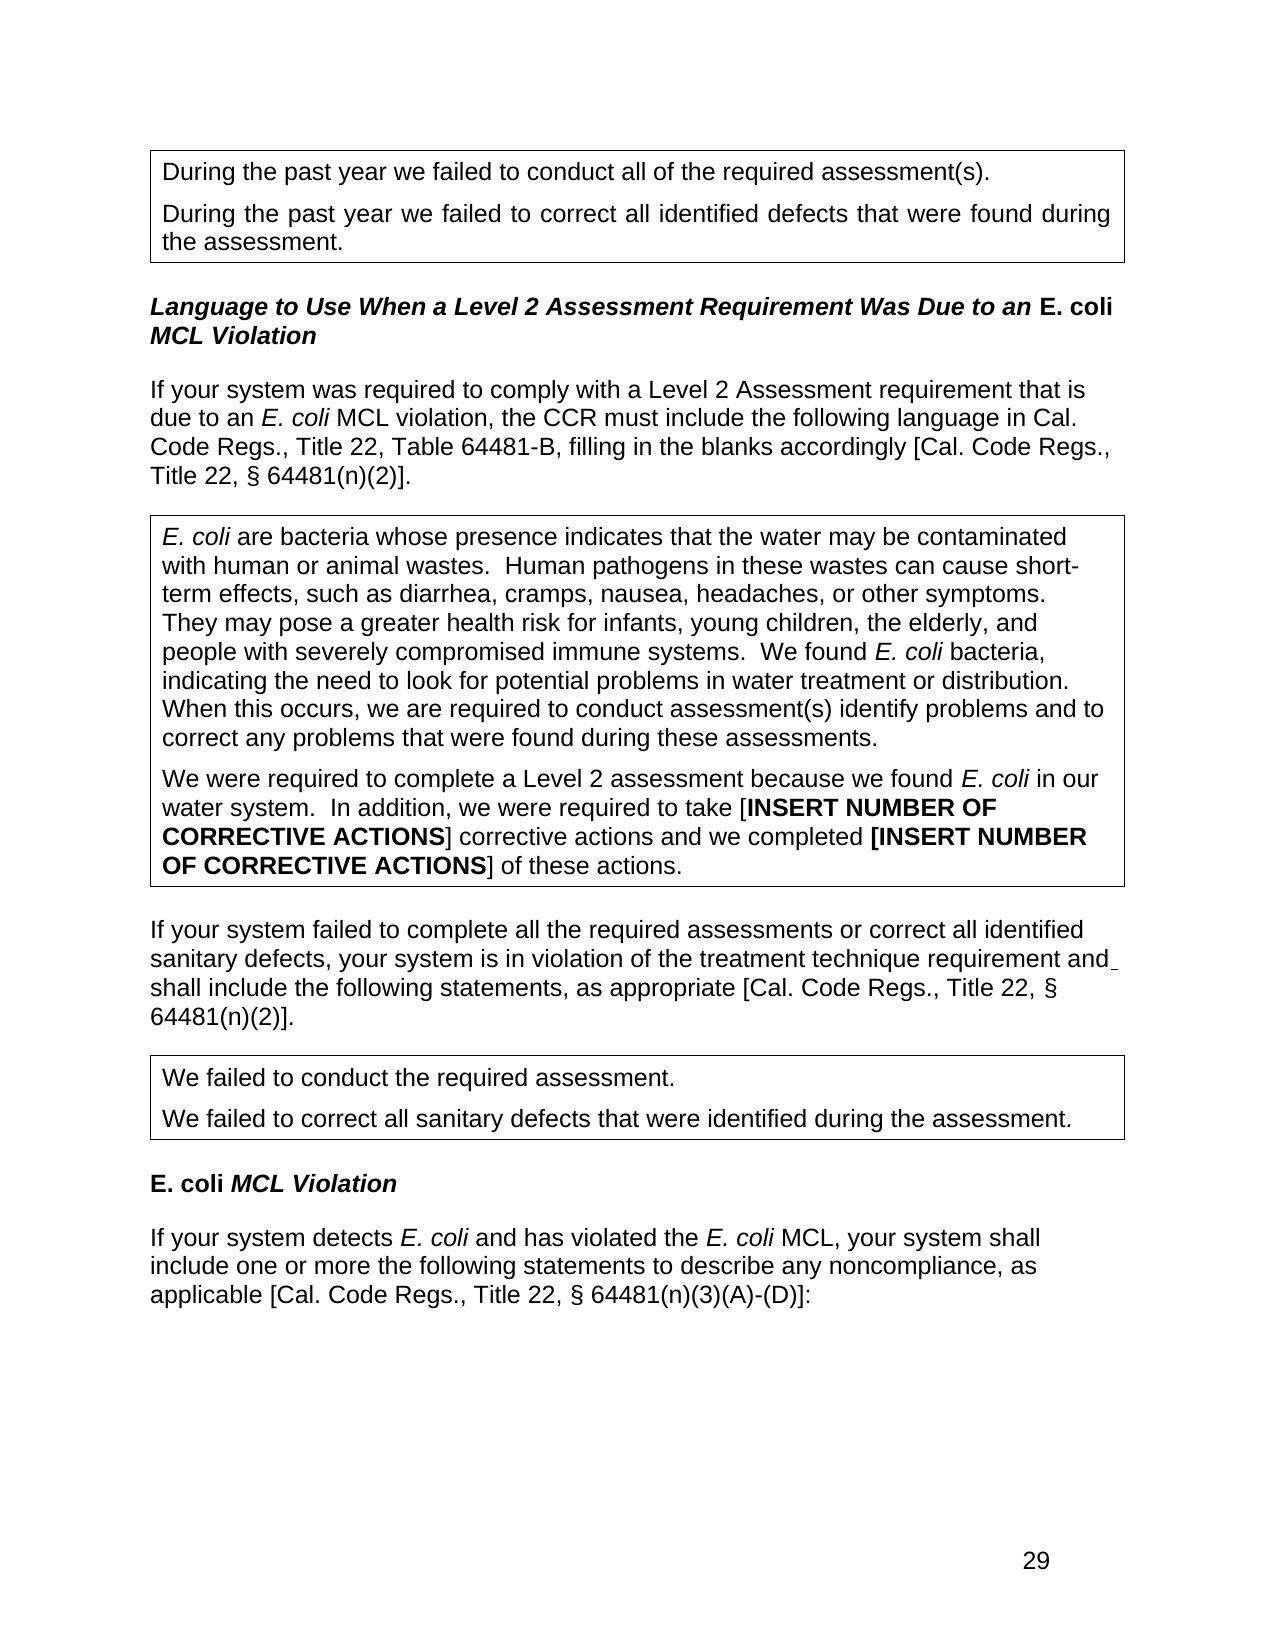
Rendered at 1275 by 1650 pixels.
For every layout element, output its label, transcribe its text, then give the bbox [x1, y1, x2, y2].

table_header During the past year we failed to conduct all of the required assessment(s). During the past year we failed to correct all identified defects that were found during the assessment. [151, 151, 1124, 262]
subtitle Language to Use When a Level 2 Assessment Requirement Was Due to an E. coli MCL Violation [150, 292, 1125, 349]
text If your system was required to comply with a Level 2 Assessment requirement that is due to an E. coli MCL violation, the CCR must include the following language in Cal. Code Regs., Title 22, Table 64481-B, filling in the blanks accordingly [Cal. Code Regs., Title 22, § 64481(n)(2)]. [150, 374, 1125, 489]
table_header We failed to conduct the required assessment. We failed to correct all sanitary defects that were identified during the assessment. [151, 1056, 1124, 1139]
subtitle E. coli MCL Violation [150, 1169, 1125, 1197]
text If your system detects E. coli and has violated the E. coli MCL, your system shall include one or more the following statements to describe any noncompliance, as applicable [Cal. Code Regs., Title 22, § 64481(n)(3)(A)-(D)]: [150, 1222, 1125, 1309]
text If your system failed to complete all the required assessments or correct all identified sanitary defects, your system is in violation of the treatment technique requirement and shall include the following statements, as appropriate [Cal. Code Regs., Title 22, § 64481(n)(2)]. [150, 915, 1125, 1030]
table_header E. coli are bacteria whose presence indicates that the water may be contaminated with human or animal wastes. Human pathogens in these wastes can cause short-term effects, such as diarrhea, cramps, nausea, headaches, or other symptoms. They may pose a greater health risk for infants, young children, the elderly, and people with severely compromised immune systems. We found E. coli bacteria, indicating the need to look for potential problems in water treatment or distribution. When this occurs, we are required to conduct assessment(s) identify problems and to correct any problems that were found during these assessments. We were required to complete a Level 2 assessment because we found E. coli in our water system. In addition, we were required to take [INSERT NUMBER OF CORRECTIVE ACTIONS] corrective actions and we completed [INSERT NUMBER OF CORRECTIVE ACTIONS] of these actions. [151, 516, 1124, 886]
